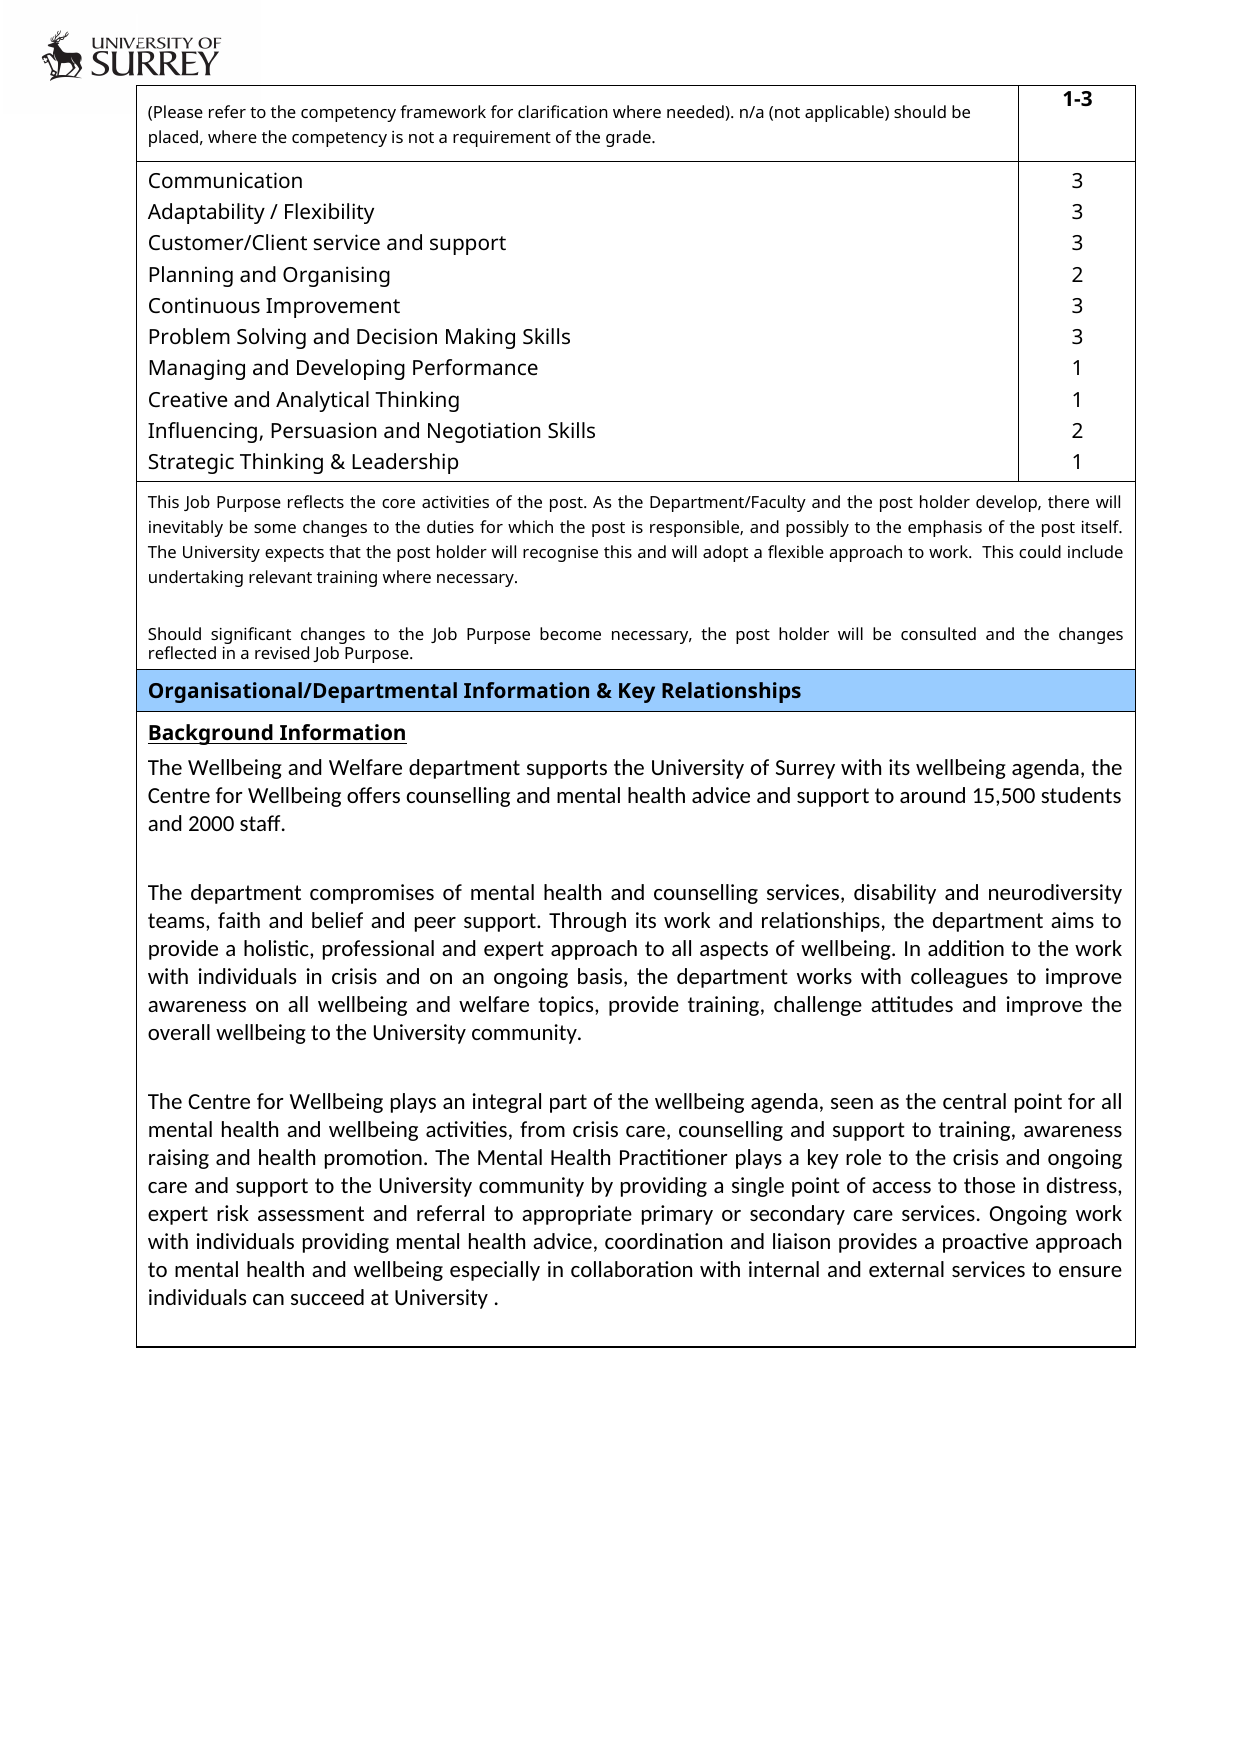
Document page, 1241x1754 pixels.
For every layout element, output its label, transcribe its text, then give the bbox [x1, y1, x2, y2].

picture [2, 0, 261, 114]
table_cell This Job Purpose reflects the core activities of the post. As the Department/Faculty and the post holder develop, there will inevitably be some changes to the duties for which the post is responsible, and possibly to the emphasis of the post itself. The University expects that the post holder will recognise this and will adopt a flexible approach to work. This could include undertaking relevant training where necessary. Should significant changes to the Job Purpose become necessary, the post holder will be consulted and the changes reflected in a revised Job Purpose. [137, 482, 1135, 669]
table_cell 3 3 3 2 3 3 1 1 2 1 [1019, 162, 1135, 481]
table_cell Organisational/Departmental Information & Key Relationships [137, 670, 1135, 711]
table_cell Background Information The Wellbeing and Welfare department supports the University of Surrey with its wellbeing agenda, the Centre for Wellbeing offers counselling and mental health advice and support to around 15,500 students and 2000 staff. The department compromises of mental health and counselling services, disability and neurodiversity teams, faith and belief and peer support. Through its work and relationships, the department aims to provide a holistic, professional and expert approach to all aspects of wellbeing. In addition to the work with individuals in crisis and on an ongoing basis, the department works with colleagues to improve awareness on all wellbeing and welfare topics, provide training, challenge attitudes and improve the overall wellbeing to the University community. The Centre for Wellbeing plays an integral part of the wellbeing agenda, seen as the central point for all mental health and wellbeing activities, from crisis care, counselling and support to training, awareness raising and health promotion. The Mental Health Practitioner plays a key role to the crisis and ongoing care and support to the University community by providing a single point of access to those in distress, expert risk assessment and referral to appropriate primary or secondary care services. Ongoing work with individuals providing mental health advice, coordination and liaison provides a proactive approach to mental health and wellbeing especially in collaboration with internal and external services to ensure individuals can succeed at University . [137, 712, 1135, 1346]
table_cell Communication Adaptability / Flexibility Customer/Client service and support Planning and Organising Continuous Improvement Problem Solving and Decision Making Skills Managing and Developing Performance Creative and Analytical Thinking Influencing, Persuasion and Negotiation Skills Strategic Thinking & Leadership [137, 162, 1018, 481]
table_cell Level 1-3 [1019, 86, 1135, 161]
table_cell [137, 86, 1018, 161]
